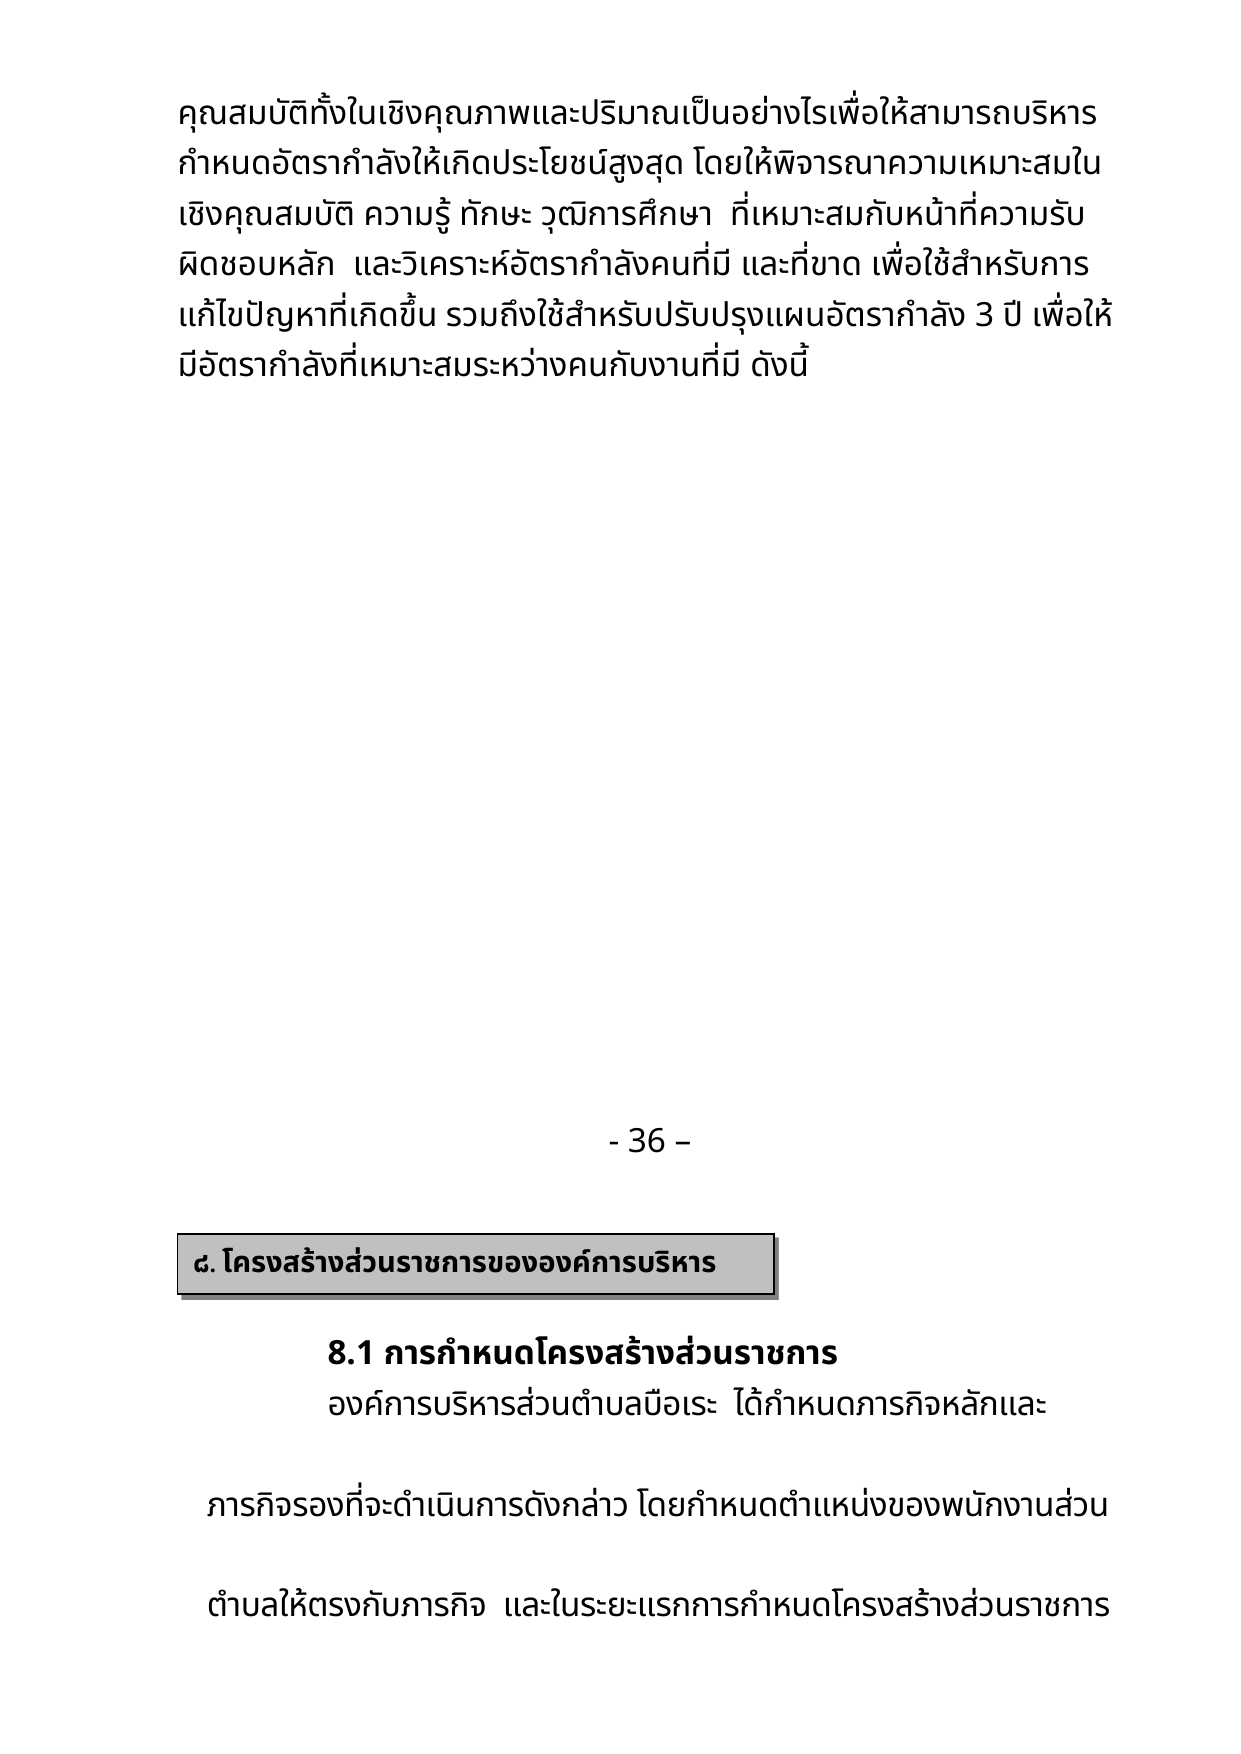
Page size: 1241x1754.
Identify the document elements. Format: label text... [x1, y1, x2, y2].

text 8.1 การกำหนดโครงสร้างส่วนราชการ [252, 1329, 1122, 1380]
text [207, 1380, 1122, 1632]
text - 36 – [177, 1117, 1122, 1162]
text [177, 89, 1122, 391]
